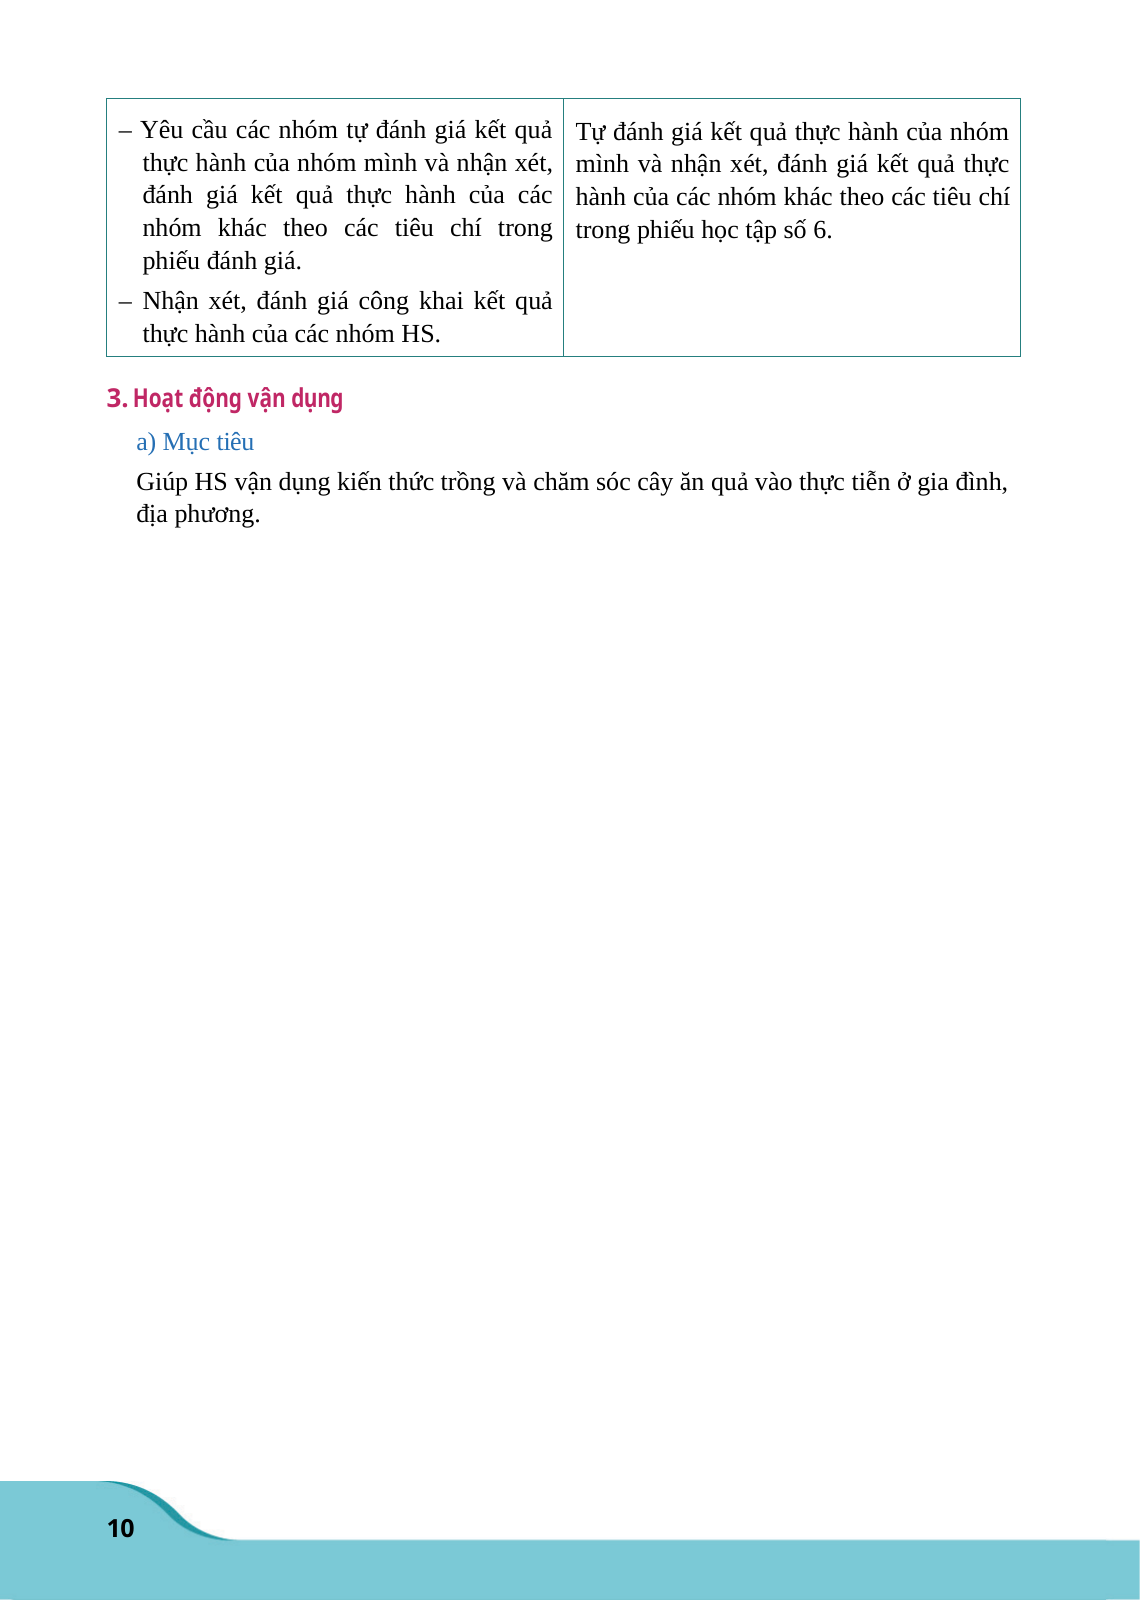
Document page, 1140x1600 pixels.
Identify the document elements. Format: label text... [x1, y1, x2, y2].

table_cell Yêu cầu các nhóm tự đánh giá kết quả thực hành của nhóm mình và nhận xét, đánh giá kết quả thực hành của các nhóm khác theo các tiêu chí trong phiếu đánh giá. Nhận xét, đánh giá công khai kết quả thực hành của các nhóm HS. [107, 99, 563, 356]
table_cell Tự đánh giá kết quả thực hành của nhóm mình và nhận xét, đánh giá kết quả thực hành của các nhóm khác theo các tiêu chí trong phiếu học tập số 6. [564, 99, 1020, 356]
list Mục tiêu [136, 426, 1046, 456]
text Giúp HS vận dụng kiến thức trồng và chăm sóc cây ăn quả vào thực tiễn ở gia đình, địa phương. [136, 466, 1028, 528]
picture [0, 1481, 1140, 1600]
subtitle Hoạt động vận dụng [106, 379, 1046, 415]
